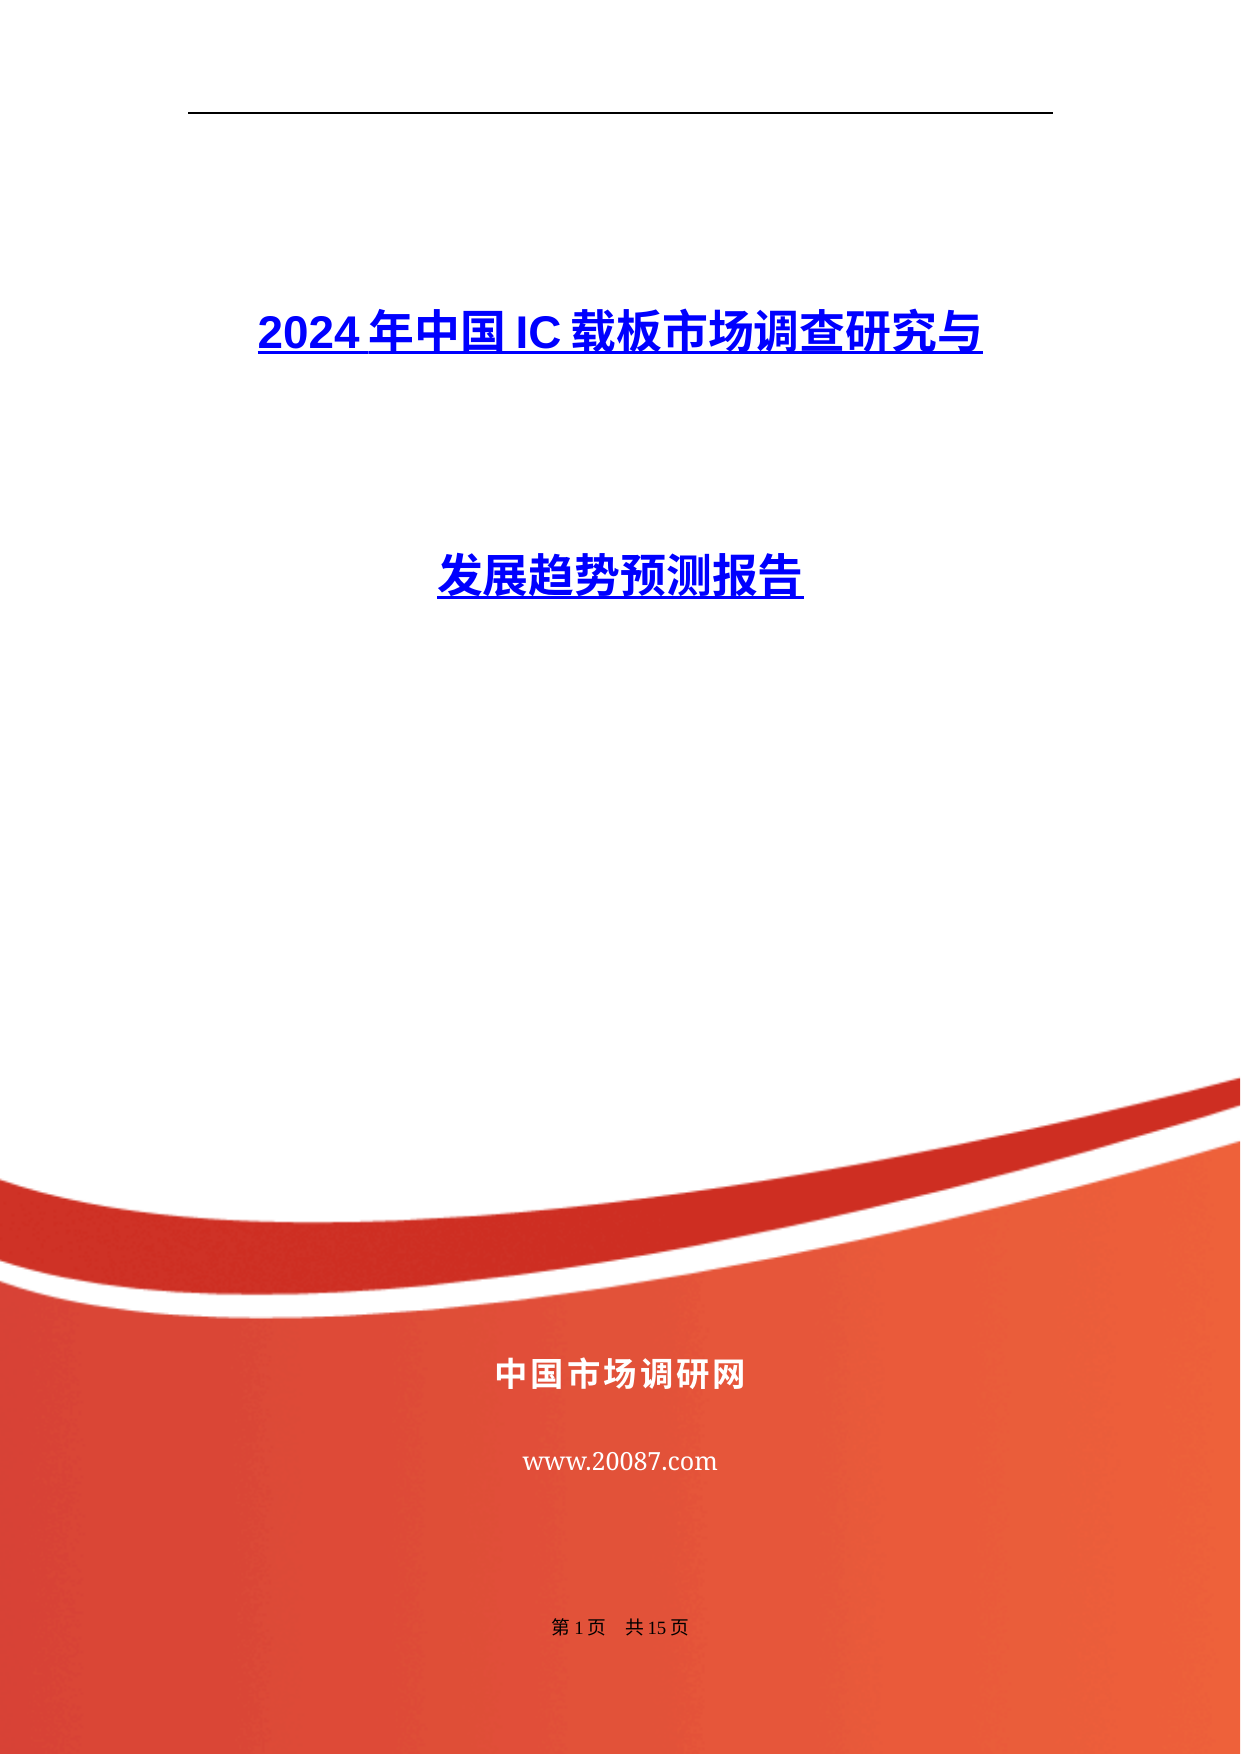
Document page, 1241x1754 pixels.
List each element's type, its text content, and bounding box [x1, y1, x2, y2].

subtitle 中国市场调研网 [187, 1339, 1053, 1404]
table_header 2024年中国IC载板市场调查研究与发展趋势预测报告 [188, 207, 1053, 773]
text www.20087.com [187, 1428, 1053, 1493]
picture [0, 1006, 1241, 1754]
